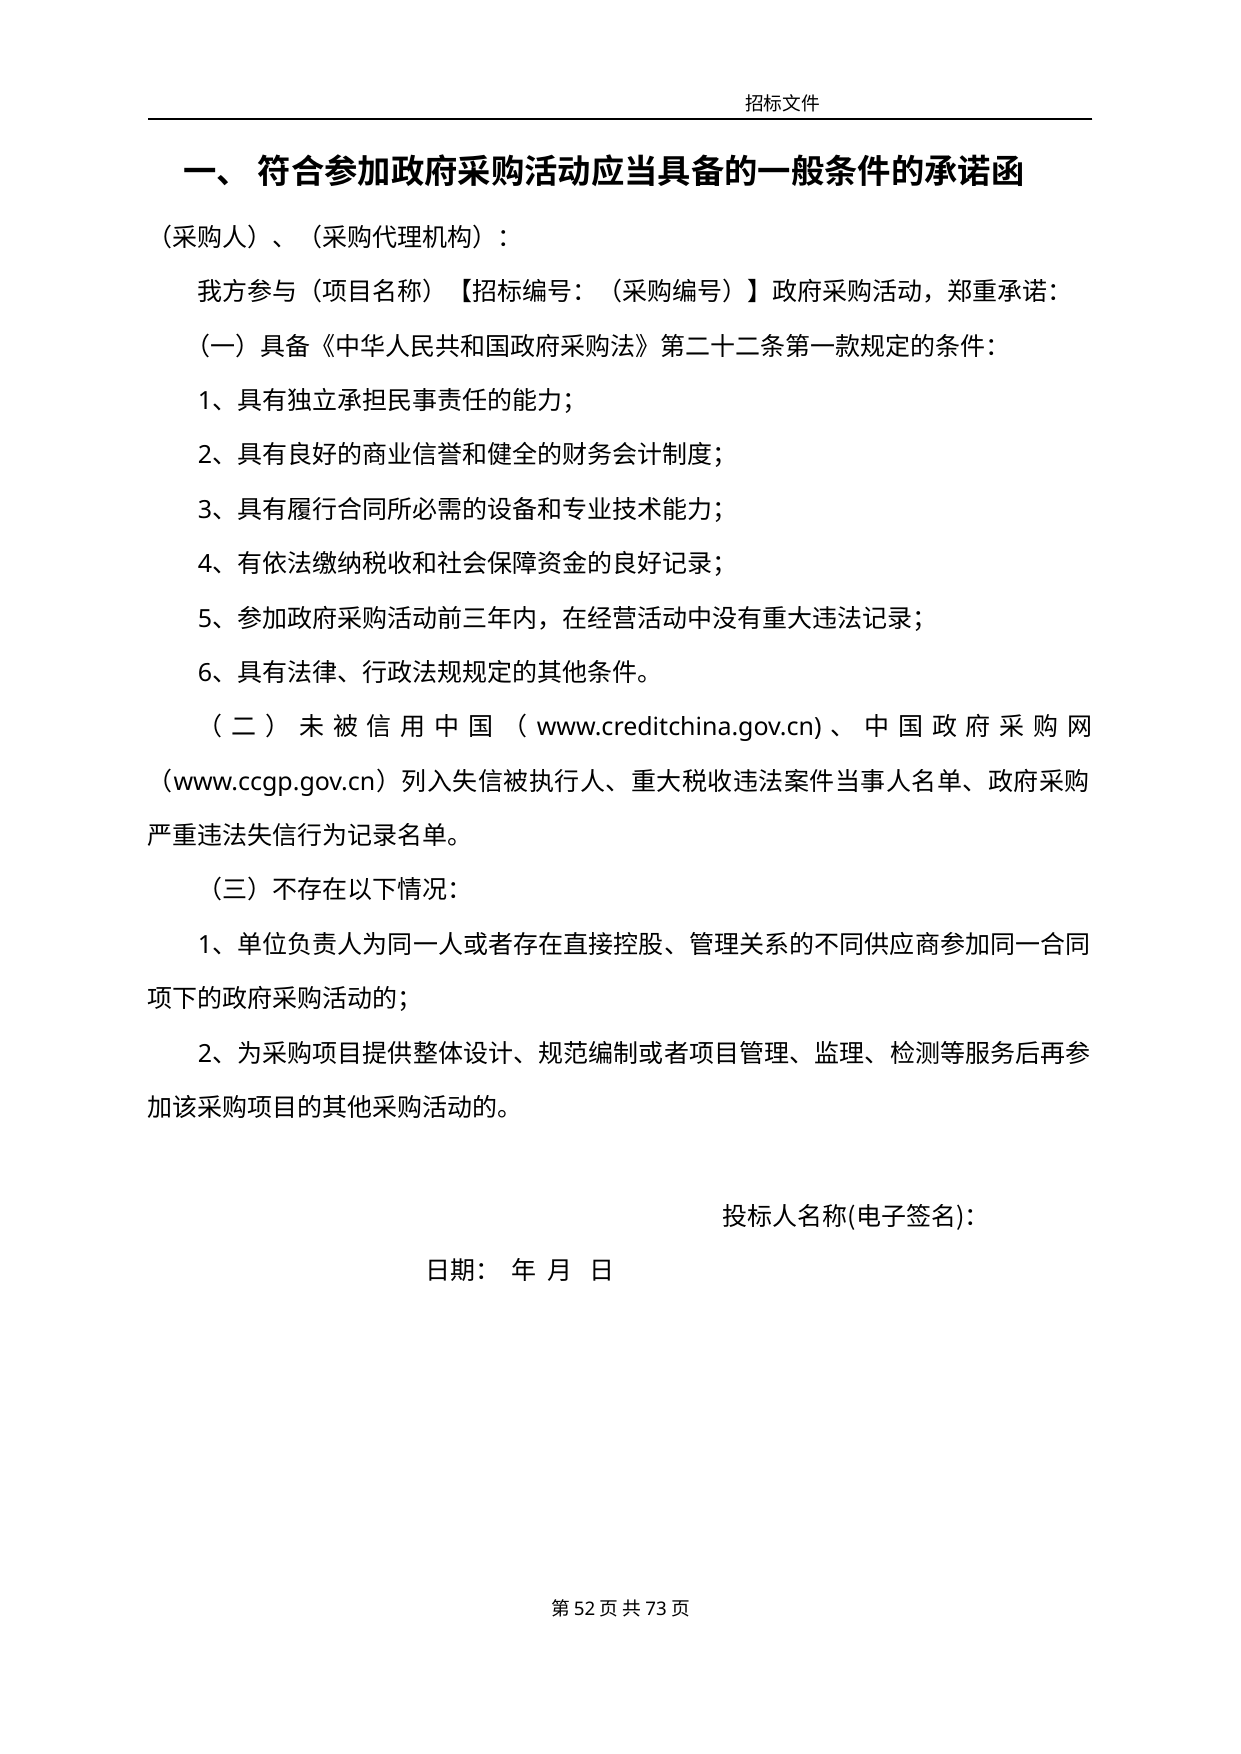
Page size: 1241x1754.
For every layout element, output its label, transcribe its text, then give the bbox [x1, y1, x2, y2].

text （二）未被信用中国（www.creditchina.gov.cn)、中国政府采购网（www.ccgp.gov.cn）列入失信被执行人、重大税收违法案件当事人名单、政府采购严重违法失信行为记录名单。 [148, 707, 1092, 852]
text 一、 符合参加政府采购活动应当具备的一般条件的承诺函 [148, 145, 1042, 193]
text 5、参加政府采购活动前三年内，在经营活动中没有重大违法记录； [148, 598, 1092, 634]
text 1、具有独立承担民事责任的能力； [148, 381, 1092, 417]
text 2、为采购项目提供整体设计、规范编制或者项目管理、监理、检测等服务后再参加该采购项目的其他采购活动的。 [148, 1033, 1092, 1124]
text 1、单位负责人为同一人或者存在直接控股、管理关系的不同供应商参加同一合同项下的政府采购活动的； [148, 924, 1092, 1015]
text 6、具有法律、行政法规规定的其他条件。 [148, 652, 1092, 689]
text 投标人名称(电子签名)： [148, 1196, 1092, 1232]
text （三）不存在以下情况： [148, 870, 1092, 906]
text 4、有依法缴纳税收和社会保障资金的良好记录； [148, 544, 1092, 580]
text 3、具有履行合同所必需的设备和专业技术能力； [148, 489, 1092, 526]
text （采购人）、（采购代理机构）： [148, 217, 1092, 254]
text 日期： 年 月 日 [148, 1251, 1092, 1287]
text 2、具有良好的商业信誉和健全的财务会计制度； [148, 435, 1092, 471]
text 我方参与（项目名称）【招标编号：（采购编号）】政府采购活动，郑重承诺： [148, 272, 1092, 308]
text （一）具备《中华人民共和国政府采购法》第二十二条第一款规定的条件： [148, 326, 1092, 362]
